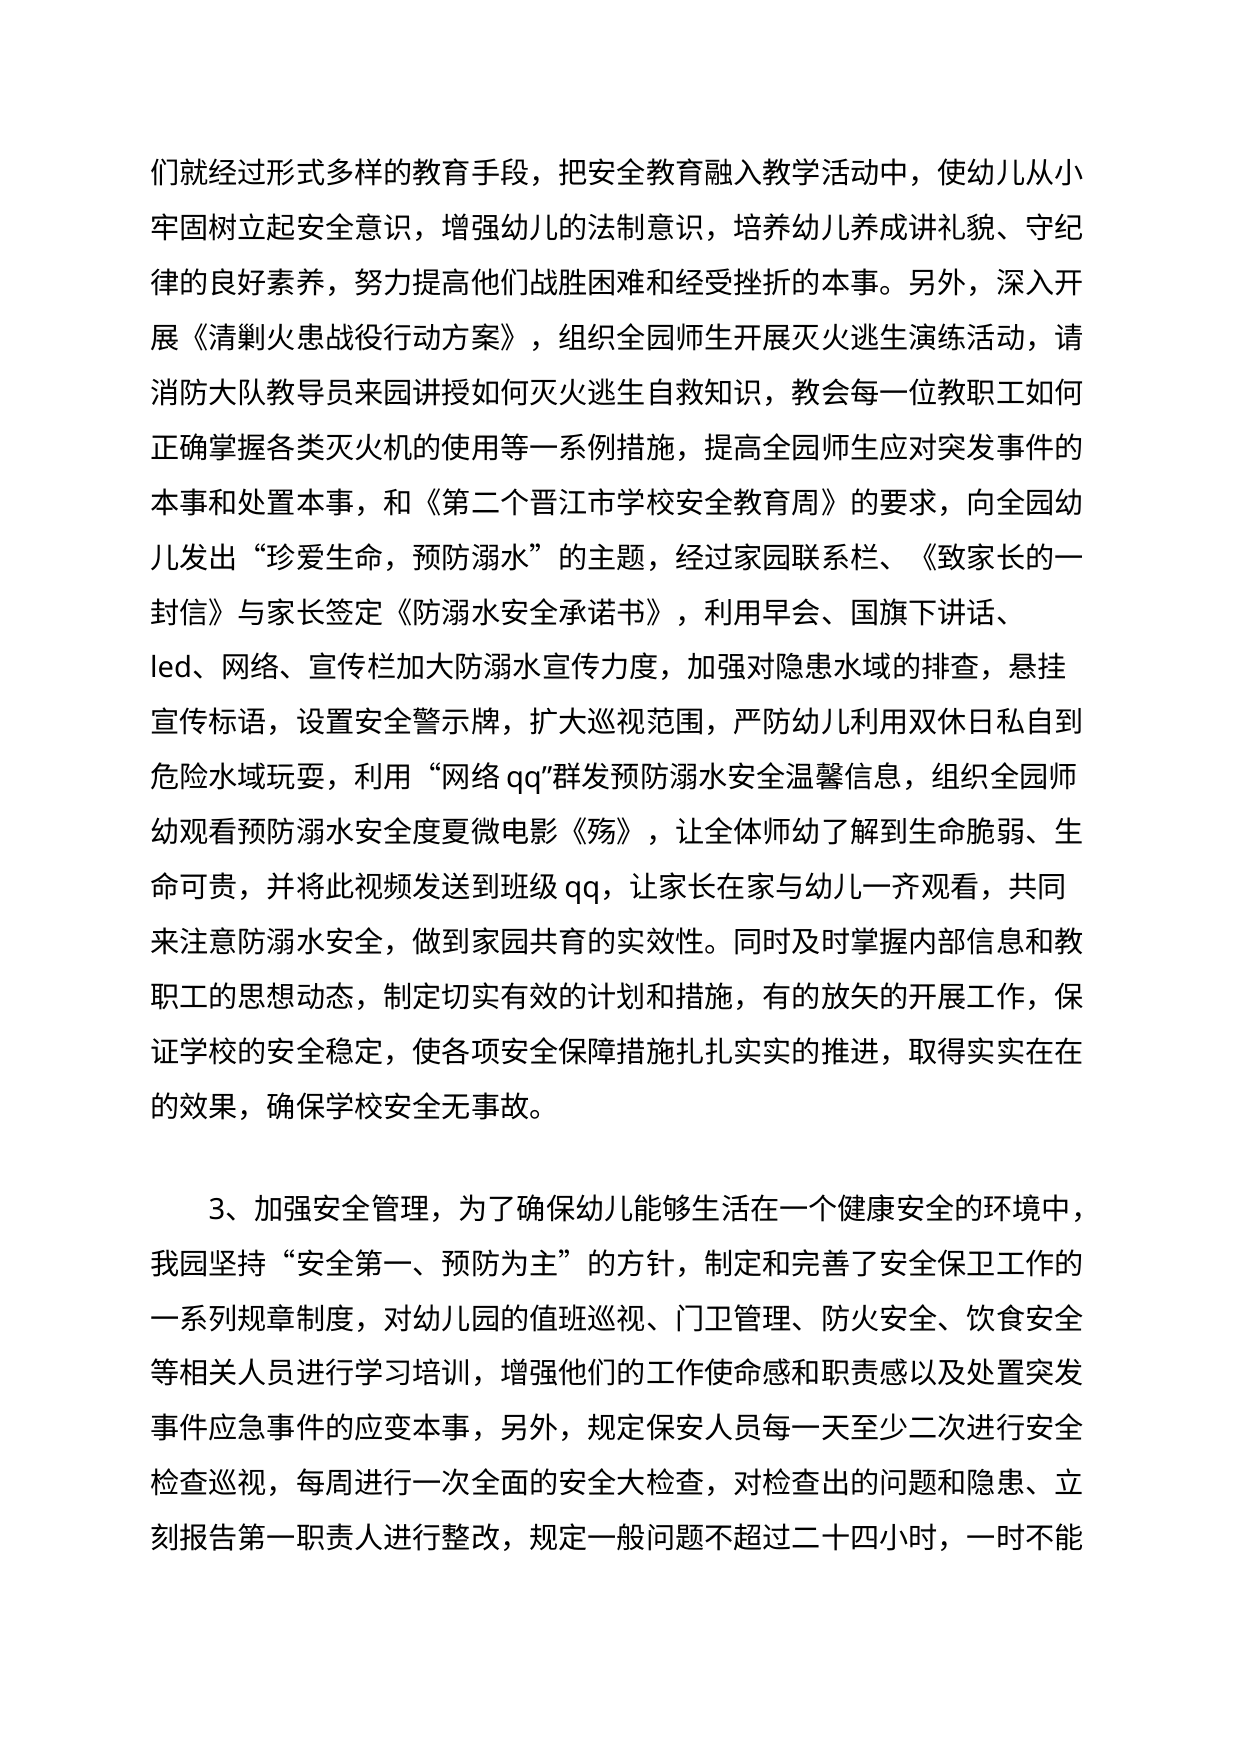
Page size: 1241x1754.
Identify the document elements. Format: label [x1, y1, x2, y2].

text [150, 150, 1090, 1126]
text [150, 1185, 1090, 1557]
